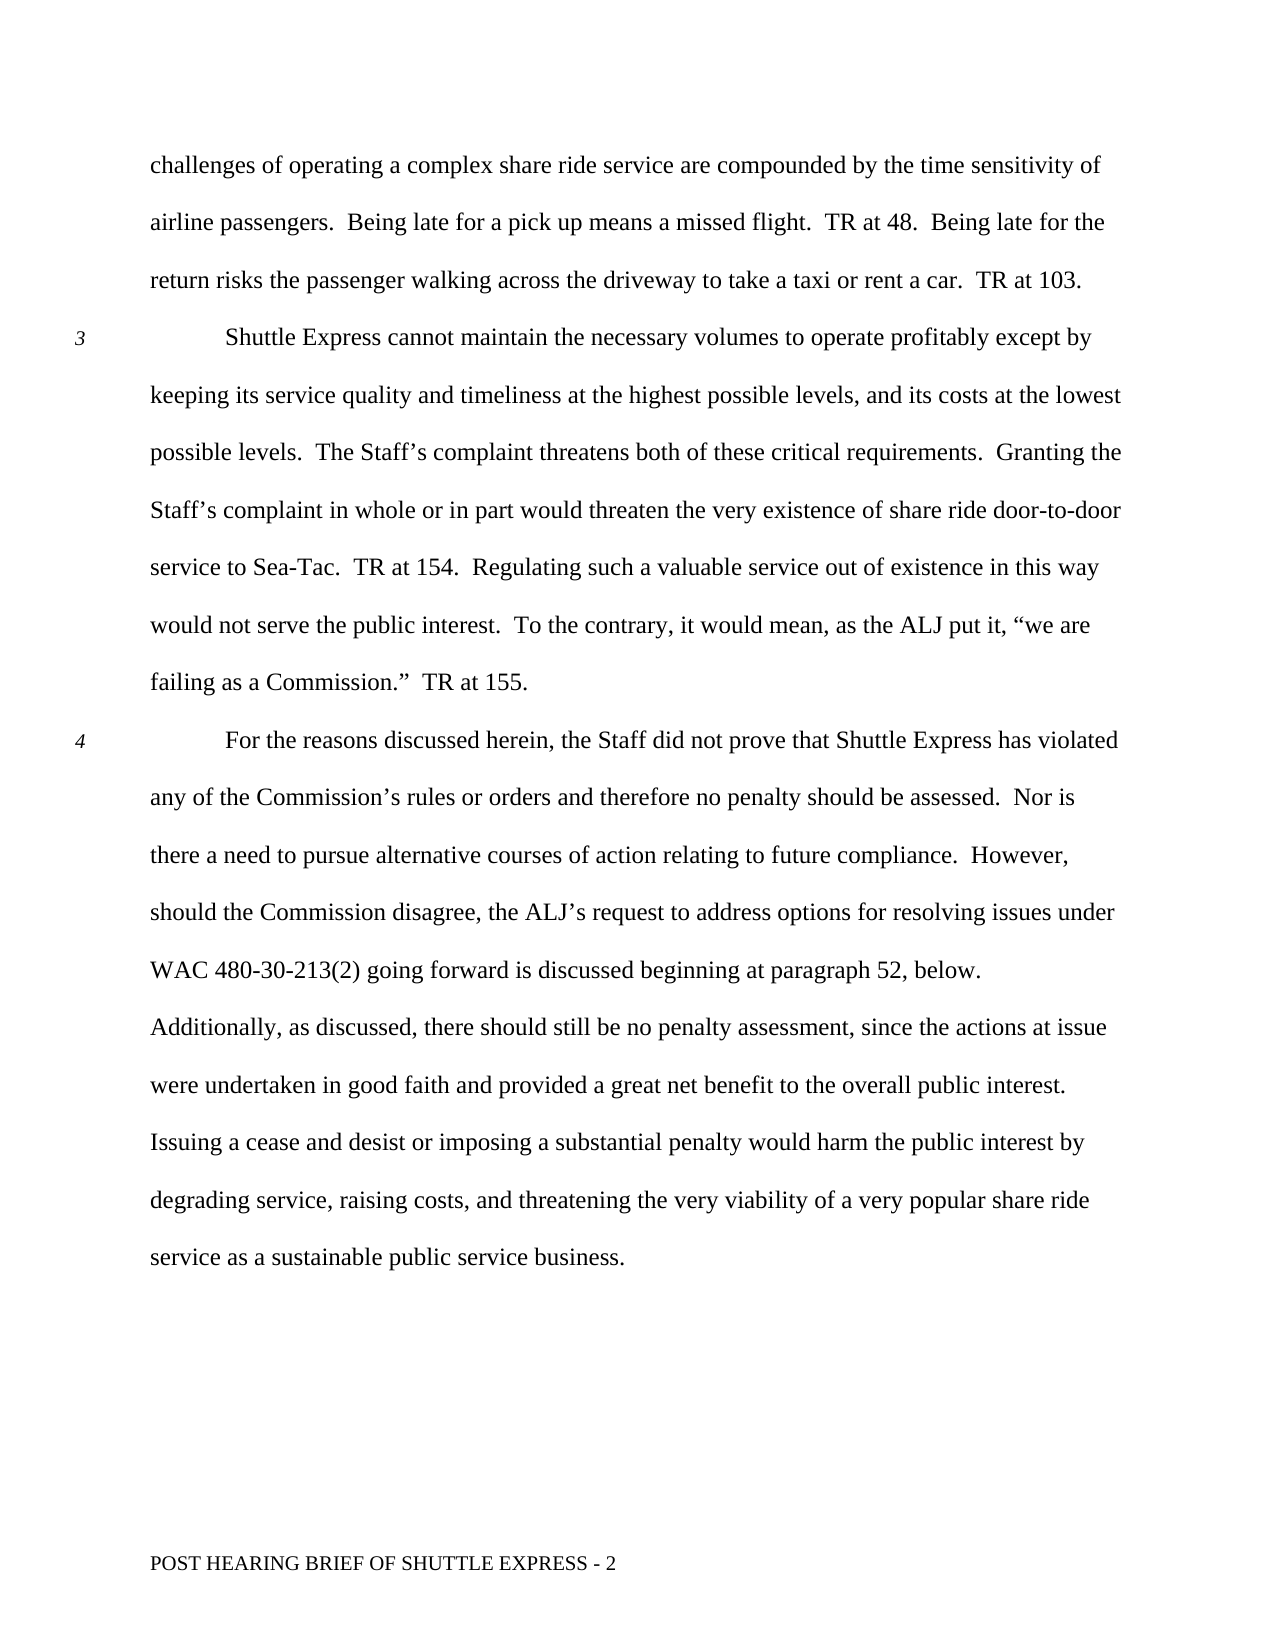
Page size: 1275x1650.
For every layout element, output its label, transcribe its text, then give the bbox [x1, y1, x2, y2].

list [75, 150, 1125, 294]
list Shuttle Express cannot maintain the necessary volumes to operate profitably except by keeping its service quality and timeliness at the highest possible levels, and its costs at the lowest possible levels. The Staff’s complaint threatens both of these critical requirements. Granting the Staff’s complaint in whole or in part would threaten the very existence of share ride door-to-door service to Sea-Tac. TR at 154. Regulating such a valuable service out of existence in this way would not serve the public interest. To the contrary, it would mean, as the ALJ put it, “we are failing as a Commission.” TR at 155. [75, 322, 1125, 696]
list For the reasons discussed herein, the Staff did not prove that Shuttle Express has violated any of the Commission’s rules or orders and therefore no penalty should be assessed. Nor is there a need to pursue alternative courses of action relating to future compliance. However, should the Commission disagree, the ALJ’s request to address options for resolving issues under WAC 480-30-213(2) going forward is discussed beginning at paragraph 52, below. Additionally, as discussed, there should still be no penalty assessment, since the actions at issue were undertaken in good faith and provided a great net benefit to the overall public interest. Issuing a cease and desist or imposing a substantial penalty would harm the public interest by degrading service, raising costs, and threatening the very viability of a very popular share ride service as a sustainable public service business. [75, 725, 1125, 1271]
